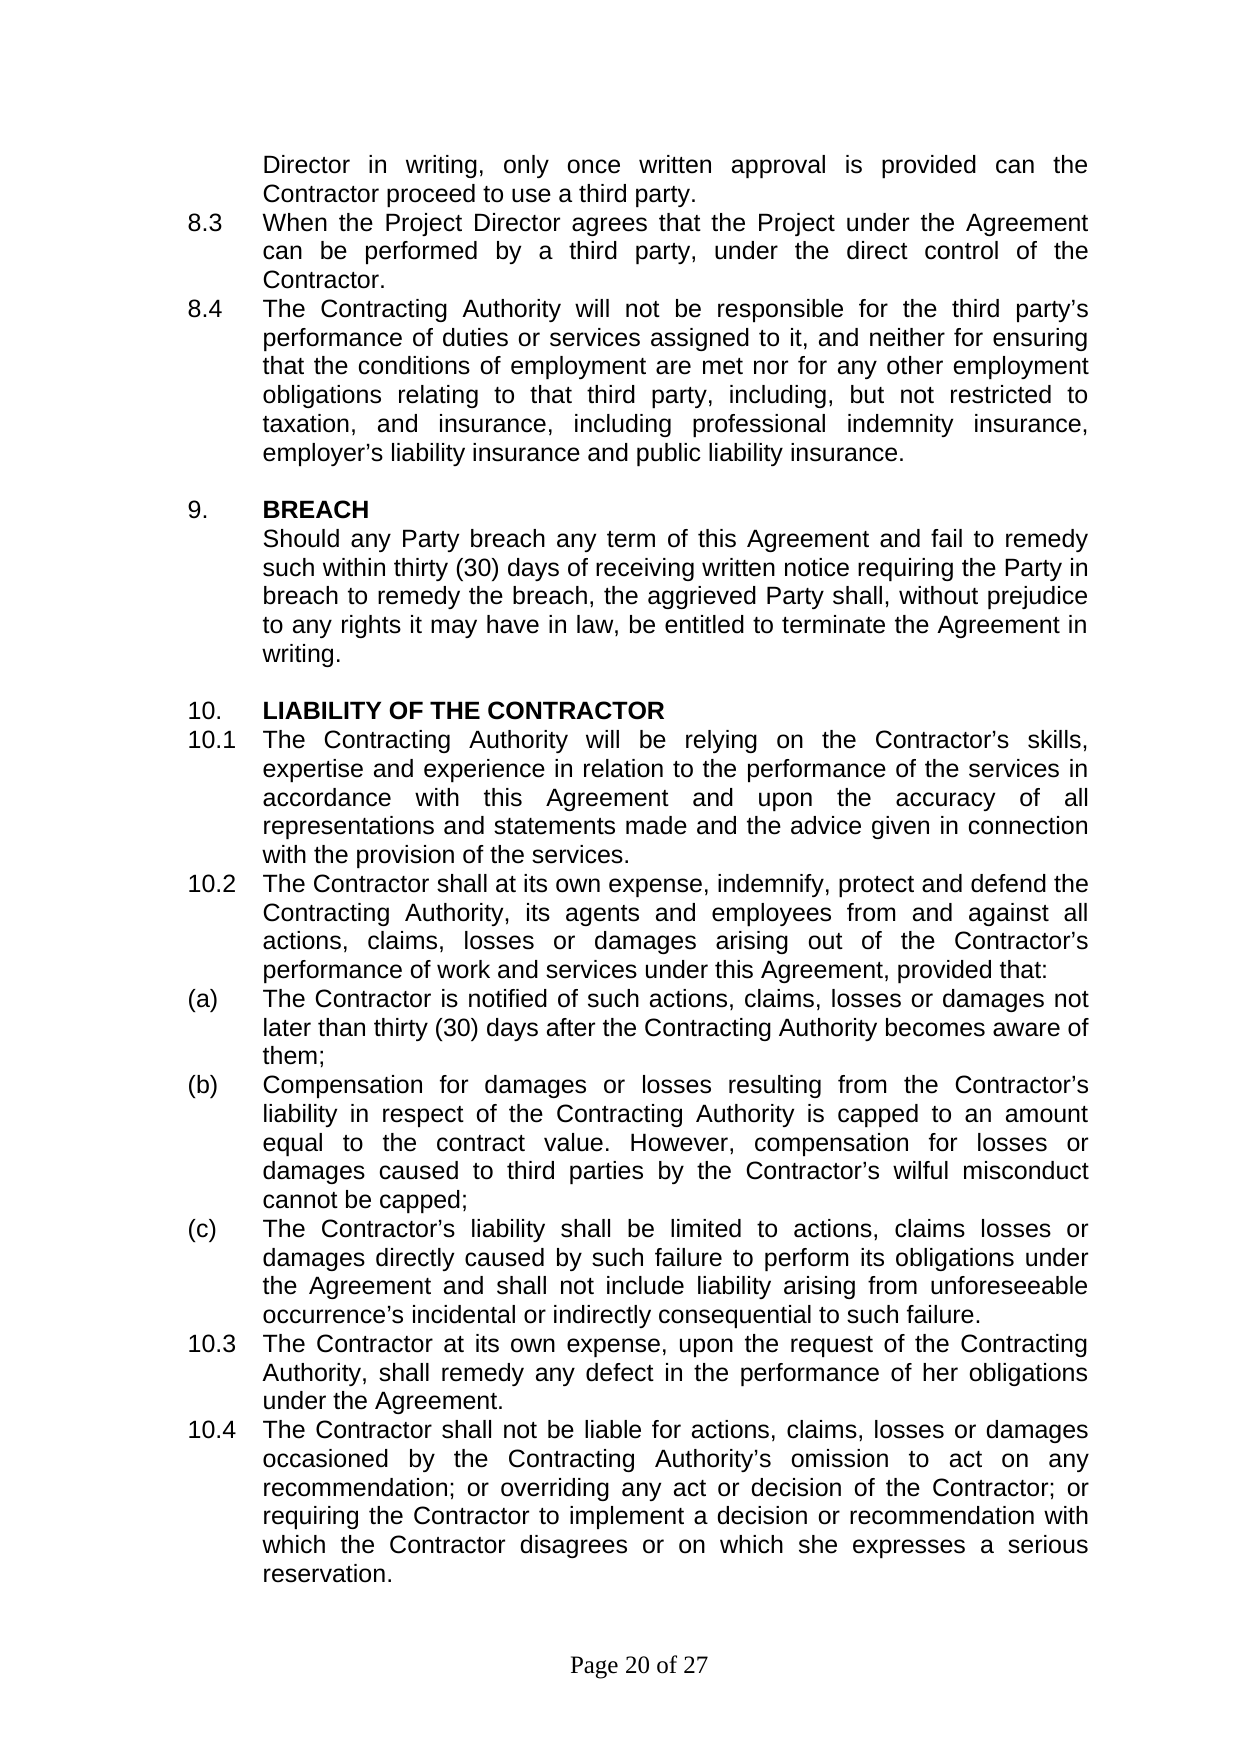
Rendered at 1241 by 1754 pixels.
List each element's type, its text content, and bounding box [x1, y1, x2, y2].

text 9. BREACH [187, 495, 1090, 524]
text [187, 150, 1090, 207]
text 10.1 The Contracting Authority will be relying on the Contractor’s skills, expertise and experience in relation to the performance of the services in accordance with this Agreement and upon the accuracy of all representations and statements made and the advice given in connection with the provision of the services. [187, 725, 1090, 869]
text 8.4 The Contracting Authority will not be responsible for the third party’s performance of duties or services assigned to it, and neither for ensuring that the conditions of employment are met nor for any other employment obligations relating to that third party, including, but not restricted to taxation, and insurance, including professional indemnity insurance, employer’s liability insurance and public liability insurance. [187, 294, 1090, 466]
text 8.3 When the Project Director agrees that the Project under the Agreement can be performed by a third party, under the direct control of the Contractor. [187, 207, 1090, 294]
text 10.2 The Contractor shall at its own expense, indemnify, protect and defend the Contracting Authority, its agents and employees from and against all actions, claims, losses or damages arising out of the Contractor’s performance of work and services under this Agreement, provided that: [187, 869, 1090, 984]
text 10.3 The Contractor at its own expense, upon the request of the Contracting Authority, shall remedy any defect in the performance of her obligations under the Agreement. [187, 1329, 1090, 1415]
text (a) The Contractor is notified of such actions, claims, losses or damages not later than thirty (30) days after the Contracting Authority becomes aware of them; [187, 984, 1090, 1070]
text 10. LIABILITY OF THE CONTRACTOR [187, 696, 1090, 725]
text 10.4 The Contractor shall not be liable for actions, claims, losses or damages occasioned by the Contracting Authority’s omission to act on any recommendation; or overriding any act or decision of the Contractor; or requiring the Contractor to implement a decision or recommendation with which the Contractor disagrees or on which she expresses a serious reservation. [187, 1415, 1090, 1587]
text (c) The Contractor’s liability shall be limited to actions, claims losses or damages directly caused by such failure to perform its obligations under the Agreement and shall not include liability arising from unforeseeable occurrence’s incidental or indirectly consequential to such failure. [187, 1214, 1090, 1329]
text Should any Party breach any term of this Agreement and fail to remedy such within thirty (30) days of receiving written notice requiring the Party in breach to remedy the breach, the aggrieved Party shall, without prejudice to any rights it may have in law, be entitled to terminate the Agreement in writing. [262, 524, 1090, 667]
text (b) Compensation for damages or losses resulting from the Contractor’s liability in respect of the Contracting Authority is capped to an amount equal to the contract value. However, compensation for losses or damages caused to third parties by the Contractor’s wilful misconduct cannot be capped; [187, 1070, 1090, 1214]
